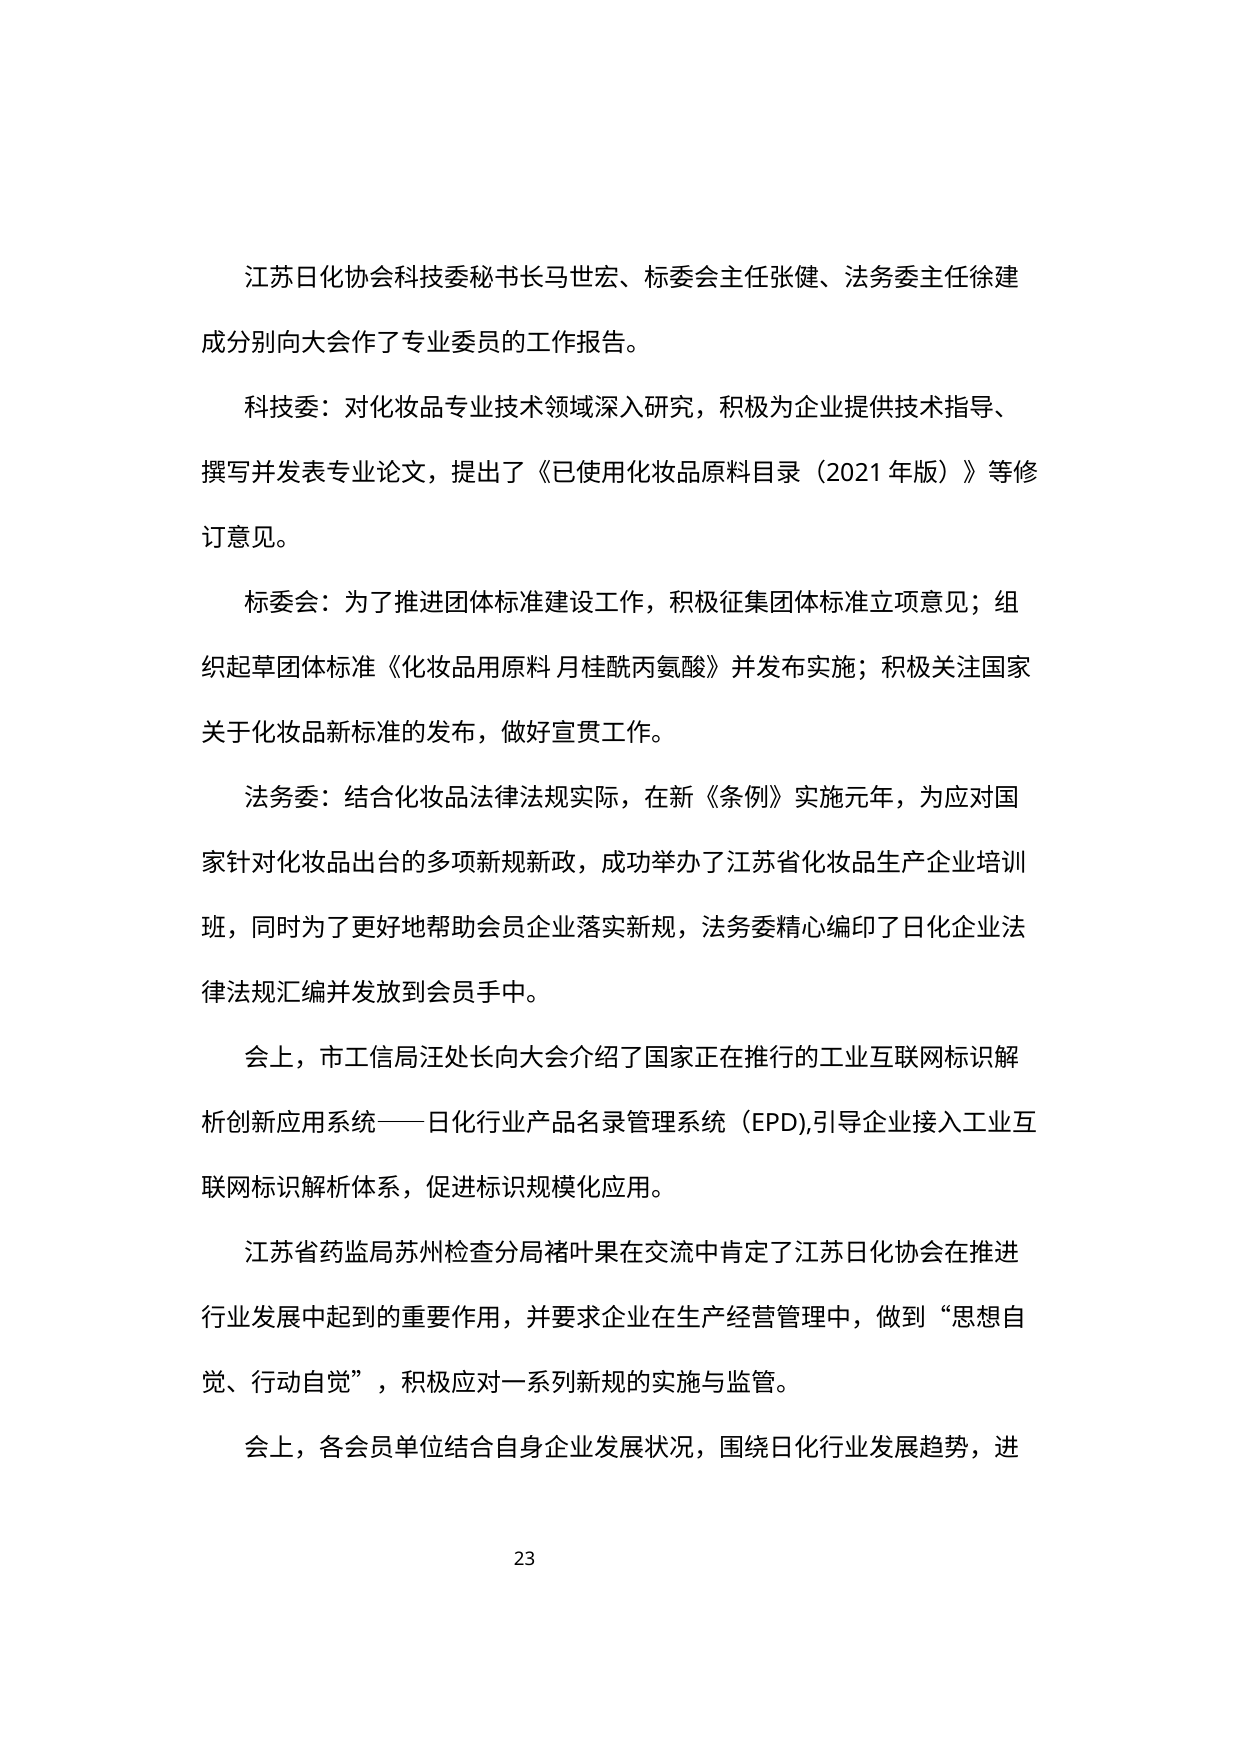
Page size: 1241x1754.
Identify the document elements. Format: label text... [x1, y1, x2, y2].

text 科技委：对化妆品专业技术领域深入研究，积极为企业提供技术指导、撰写并发表专业论文，提出了《已使用化妆品原料目录（2021年版）》等修订意见。 [201, 373, 1039, 568]
text 标委会：为了推进团体标准建设工作，积极征集团体标准立项意见；组织起草团体标准《化妆品用原料 月桂酰丙氨酸》并发布实施；积极关注国家关于化妆品新标准的发布，做好宣贯工作。 [201, 568, 1039, 763]
text 法务委：结合化妆品法律法规实际，在新《条例》实施元年，为应对国家针对化妆品出台的多项新规新政，成功举办了江苏省化妆品生产企业培训班，同时为了更好地帮助会员企业落实新规，法务委精心编印了日化企业法律法规汇编并发放到会员手中。 [201, 763, 1039, 1023]
text 会上，市工信局汪处长向大会介绍了国家正在推行的工业互联网标识解析创新应用系统——日化行业产品名录管理系统（EPD),引导企业接入工业互联网标识解析体系，促进标识规模化应用。 [201, 1023, 1039, 1218]
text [201, 1413, 1039, 1478]
text 江苏日化协会科技委秘书长马世宏、标委会主任张健、法务委主任徐建成分别向大会作了专业委员的工作报告。 [201, 243, 1039, 373]
text 江苏省药监局苏州检查分局褚叶果在交流中肯定了江苏日化协会在推进行业发展中起到的重要作用，并要求企业在生产经营管理中，做到“思想自觉、行动自觉”，积极应对一系列新规的实施与监管。 [201, 1218, 1039, 1413]
